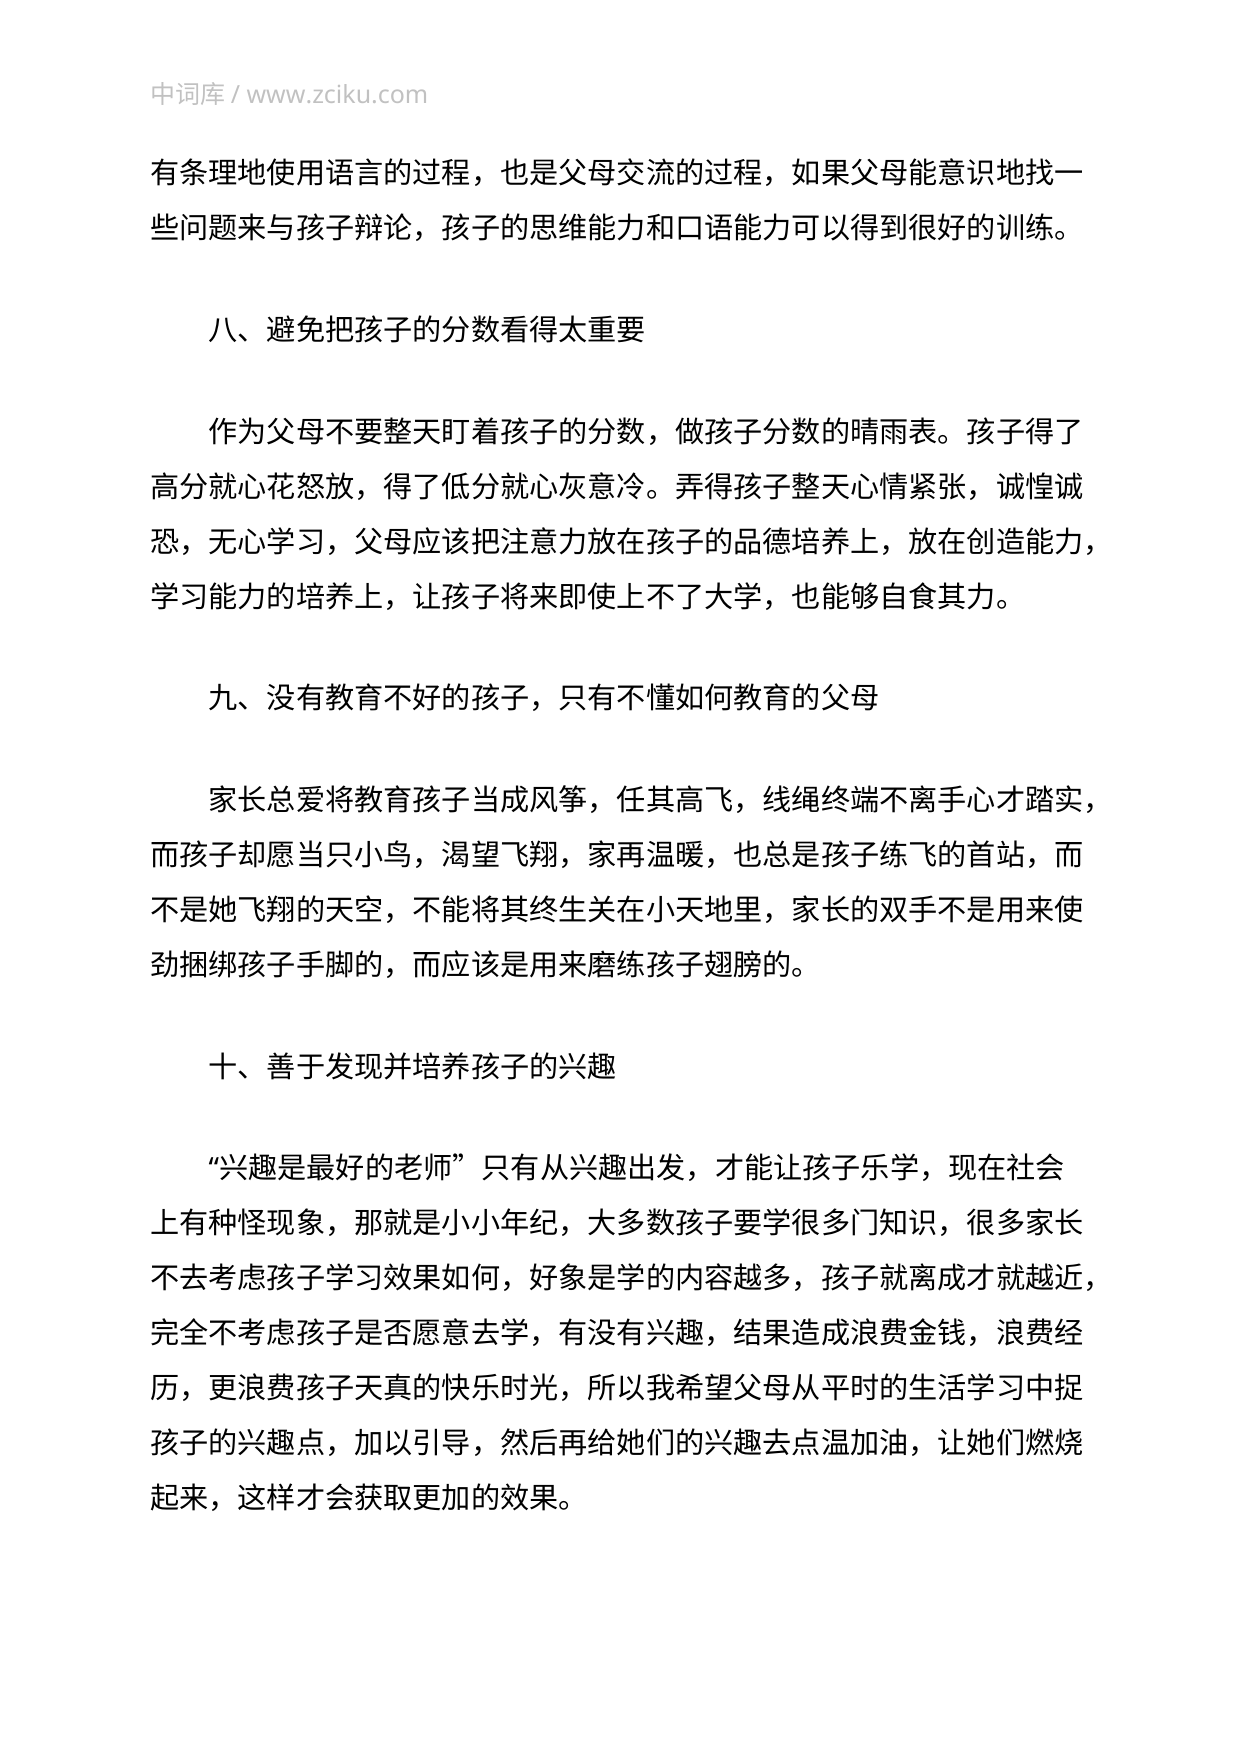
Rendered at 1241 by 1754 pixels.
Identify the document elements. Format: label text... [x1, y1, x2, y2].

text 八、避免把孩子的分数看得太重要 [150, 307, 1090, 349]
text 九、没有教育不好的孩子，只有不懂如何教育的父母 [150, 675, 1090, 717]
text 十、善于发现并培养孩子的兴趣 [150, 1043, 1090, 1085]
text 作为父母不要整天盯着孩子的分数，做孩子分数的晴雨表。孩子得了高分就心花怒放，得了低分就心灰意冷。弄得孩子整天心情紧张，诚惶诚恐，无心学习，父母应该把注意力放在孩子的品德培养上，放在创造能力，学习能力的培养上，让孩子将来即使上不了大学，也能够自食其力。 [150, 408, 1090, 615]
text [150, 150, 1090, 247]
text 家长总爱将教育孩子当成风筝，任其高飞，线绳终端不离手心才踏实，而孩子却愿当只小鸟，渴望飞翔，家再温暖，也总是孩子练飞的首站，而不是她飞翔的天空，不能将其终生关在小天地里，家长的双手不是用来使劲捆绑孩子手脚的，而应该是用来磨练孩子翅膀的。 [150, 777, 1090, 984]
text “兴趣是最好的老师”只有从兴趣出发，才能让孩子乐学，现在社会上有种怪现象，那就是小小年纪，大多数孩子要学很多门知识，很多家长不去考虑孩子学习效果如何，好象是学的内容越多，孩子就离成才就越近，完全不考虑孩子是否愿意去学，有没有兴趣，结果造成浪费金钱，浪费经历，更浪费孩子天真的快乐时光，所以我希望父母从平时的生活学习中捉孩子的兴趣点，加以引导，然后再给她们的兴趣去点温加油，让她们燃烧起来，这样才会获取更加的效果。 [150, 1145, 1090, 1517]
